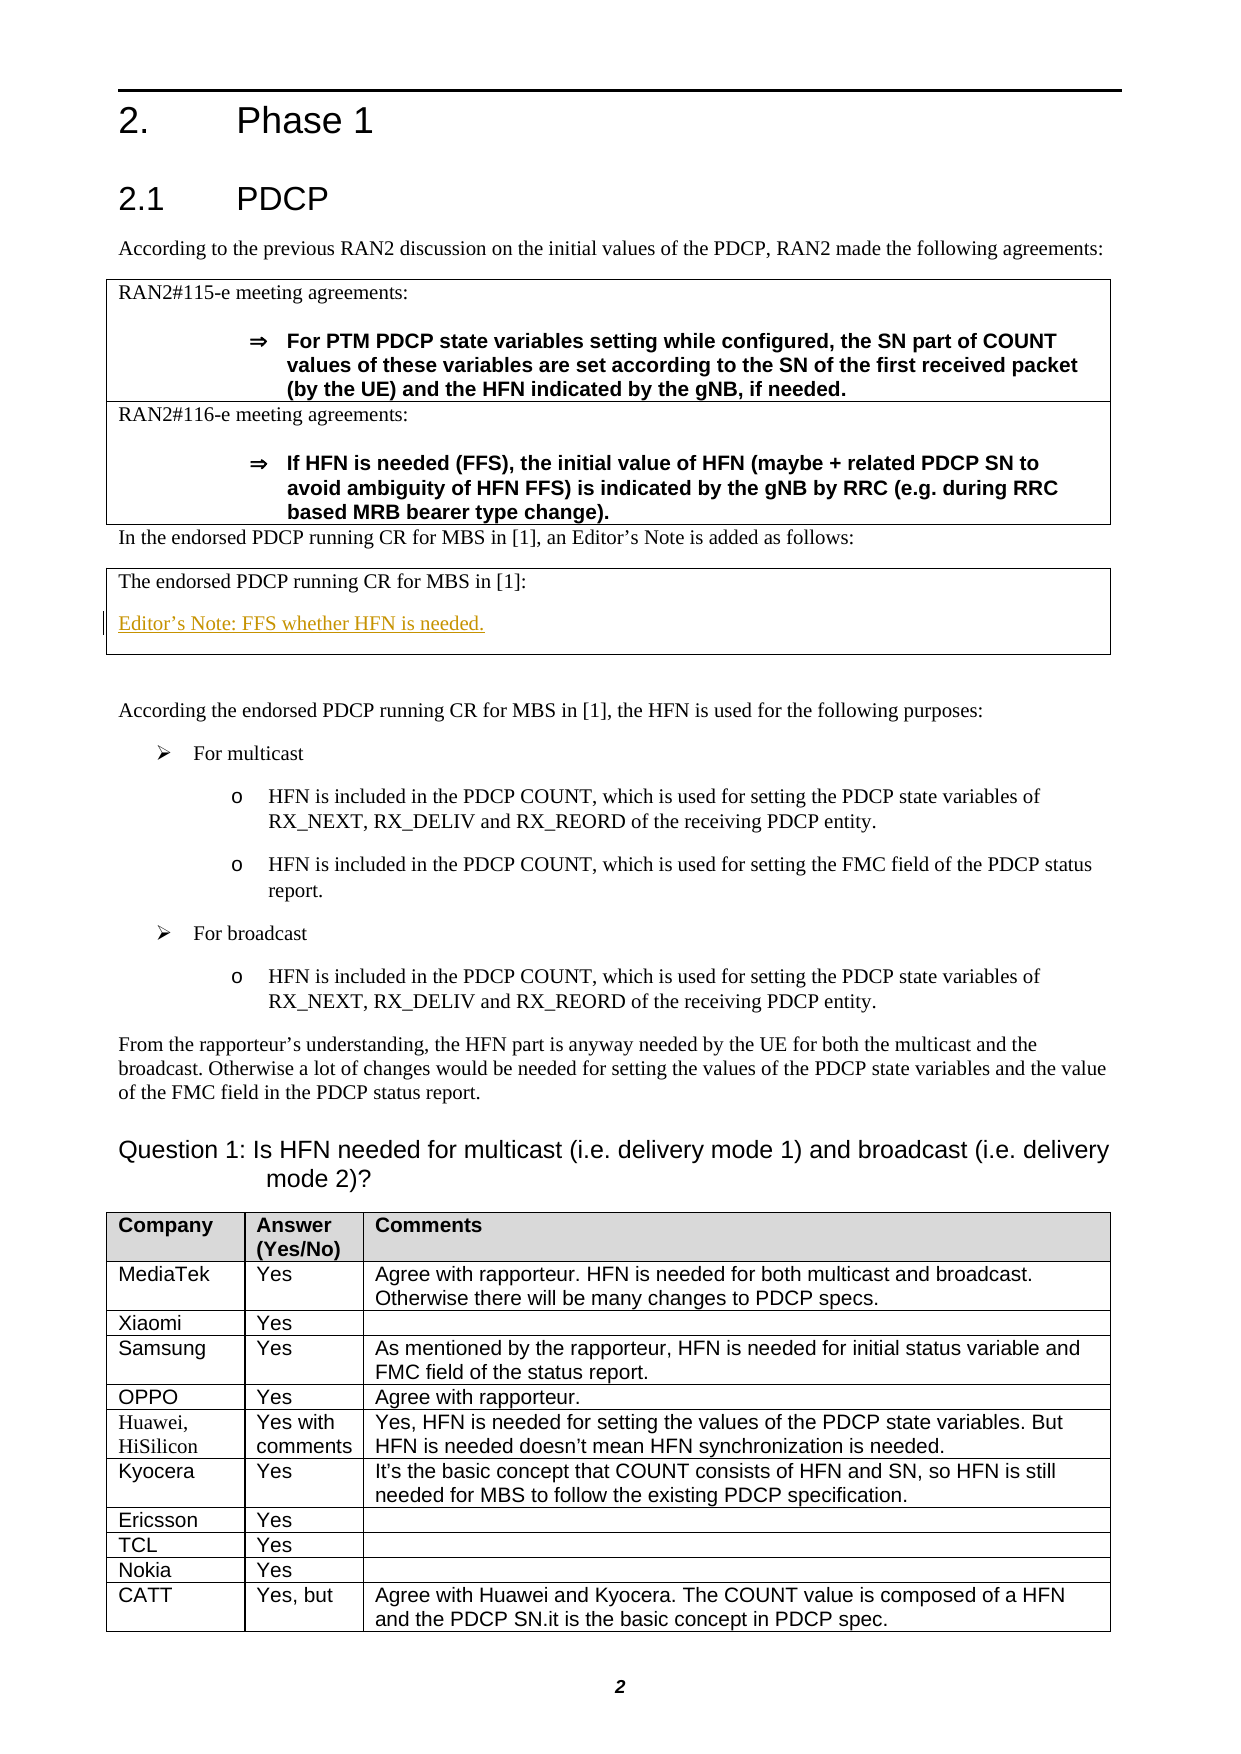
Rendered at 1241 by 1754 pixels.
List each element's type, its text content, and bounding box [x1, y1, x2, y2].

table_cell Agree with rapporteur. HFN is needed for both multicast and broadcast. Otherwise there will be many changes to PDCP specs. [364, 1262, 1110, 1310]
table_header The endorsed PDCP running CR for MBS in [1]: [107, 569, 1110, 654]
table_cell Ericsson [107, 1508, 244, 1532]
table_cell Yes [246, 1311, 363, 1335]
table_cell Samsung [107, 1336, 244, 1384]
table_cell Agree with Huawei and Kyocera. The COUNT value is composed of a HFN and the PDCP SN.it is the basic concept in PDCP spec. [364, 1583, 1110, 1631]
table_cell As mentioned by the rapporteur, HFN is needed for initial status variable and FMC field of the status report. [364, 1336, 1110, 1384]
table_cell Yes, HFN is needed for setting the values of the PDCP state variables. But HFN is needed doesn’t mean HFN synchronization is needed. [364, 1410, 1110, 1458]
table_cell Yes [246, 1459, 363, 1507]
subtitle 2. Phase 1 [118, 92, 1122, 141]
text According to the previous RAN2 discussion on the initial values of the PDCP, RAN2 made the following agreements: [118, 236, 1122, 260]
table_cell Nokia [107, 1558, 244, 1582]
text From the rapporteur’s understanding, the HFN part is anyway needed by the UE for both the multicast and the broadcast. Otherwise a lot of changes would be needed for setting the values of the PDCP state variables and the value of the FMC field in the PDCP status report. [118, 1032, 1122, 1104]
list For multicast [156, 741, 1122, 765]
table_cell Yes with comments [246, 1410, 363, 1458]
table_cell Xiaomi [107, 1311, 244, 1335]
table_cell MediaTek [107, 1262, 244, 1310]
text In the endorsed PDCP running CR for MBS in [1], an Editor’s Note is added as follows: [118, 525, 1122, 549]
table_cell Yes [246, 1262, 363, 1310]
table_cell CATT [107, 1583, 244, 1631]
table_cell It’s the basic concept that COUNT consists of HFN and SN, so HFN is still needed for MBS to follow the existing PDCP specification. [364, 1459, 1110, 1507]
table_cell TCL [107, 1533, 244, 1557]
table_header RAN2#115-e meeting agreements: For PTM PDCP state variables setting while configured, the SN part of COUNT values of these variables are set according to the SN of the first received packet (by the UE) and the HFN indicated by the gNB, if needed. [107, 280, 1110, 401]
table_cell [364, 1508, 1110, 1532]
table_header Answer (Yes/No) [246, 1213, 363, 1261]
table_cell Kyocera [107, 1459, 244, 1507]
table_cell Huawei, HiSilicon [107, 1410, 244, 1458]
table_cell Yes [246, 1558, 363, 1582]
subtitle Question 1: Is HFN needed for multicast (i.e. delivery mode 1) and broadcast (i.e. delivery mode 2)? [118, 1136, 1122, 1193]
table_cell OPPO [107, 1385, 244, 1409]
table_header Company [107, 1213, 244, 1261]
subtitle 2.1 PDCP [118, 179, 1122, 217]
table_cell Yes [246, 1385, 363, 1409]
table_cell Yes [246, 1336, 363, 1384]
table_cell Yes, but [246, 1583, 363, 1631]
list HFN is included in the PDCP COUNT, which is used for setting the PDCP state variables of RX_NEXT, RX_DELIV and RX_REORD of the receiving PDCP entity. [231, 784, 1122, 833]
table_cell Yes [246, 1533, 363, 1557]
list HFN is included in the PDCP COUNT, which is used for setting the PDCP state variables of RX_NEXT, RX_DELIV and RX_REORD of the receiving PDCP entity. [231, 963, 1122, 1013]
table_cell [364, 1533, 1110, 1557]
table_cell Yes [246, 1508, 363, 1532]
table_cell [364, 1311, 1110, 1335]
table_header Comments [364, 1213, 1110, 1261]
table_cell RAN2#116-e meeting agreements: If HFN is needed (FFS), the initial value of HFN (maybe + related PDCP SN to avoid ambiguity of HFN FFS) is indicated by the gNB by RRC (e.g. during RRC based MRB bearer type change). [107, 402, 1110, 524]
table_cell Agree with rapporteur. [364, 1385, 1110, 1409]
list HFN is included in the PDCP COUNT, which is used for setting the FMC field of the PDCP status report. [231, 852, 1122, 902]
table_cell [364, 1558, 1110, 1582]
list For broadcast [156, 921, 1122, 945]
text According the endorsed PDCP running CR for MBS in [1], the HFN is used for the following purposes: [118, 698, 1122, 722]
